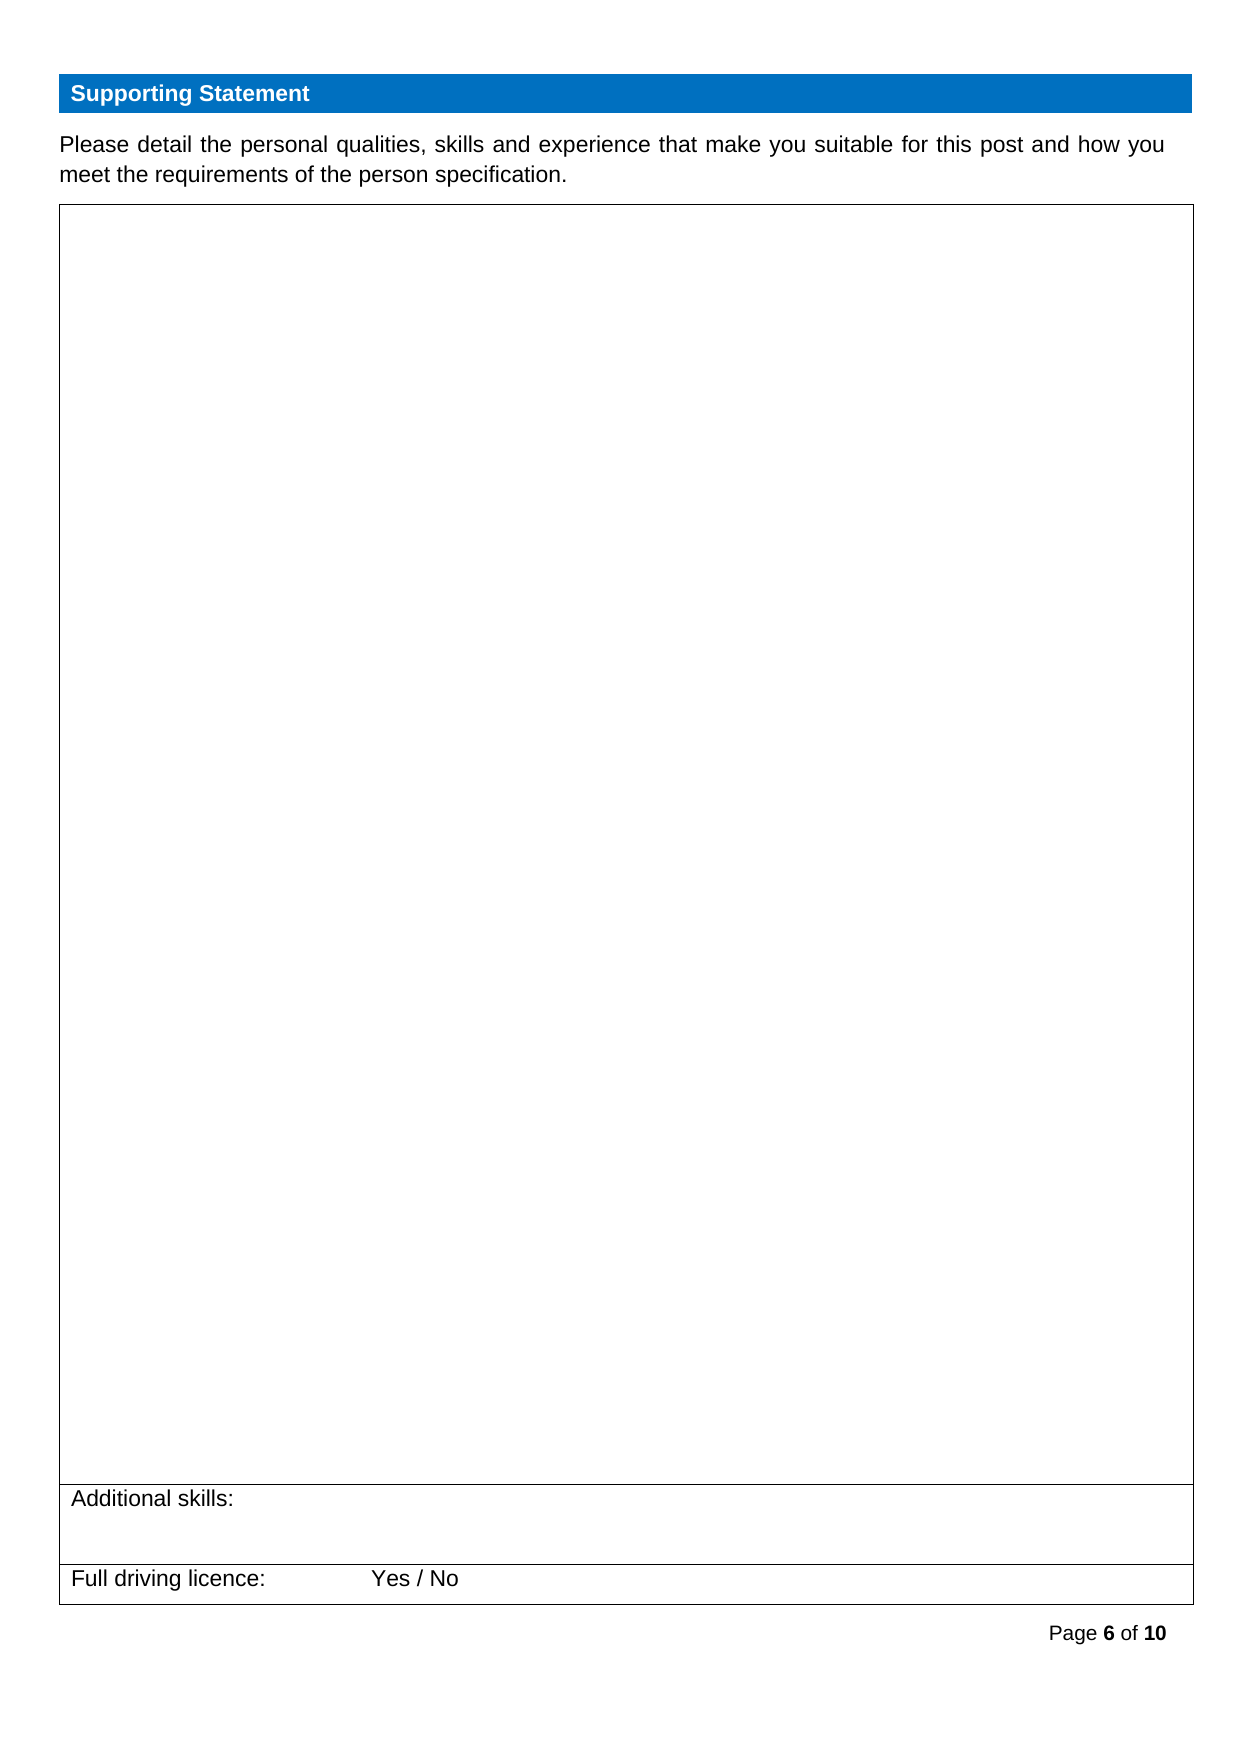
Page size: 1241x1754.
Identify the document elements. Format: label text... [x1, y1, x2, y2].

table_cell Additional skills: [60, 1485, 1193, 1564]
table_header [60, 205, 1193, 1484]
text Please detail the personal qualities, skills and experience that make you suitable for this post and how you meet the requirements of the person specification. [59, 113, 1167, 187]
table_header Supporting Statement [59, 74, 1192, 113]
table_cell Full driving licence: Yes / No [60, 1565, 1193, 1604]
